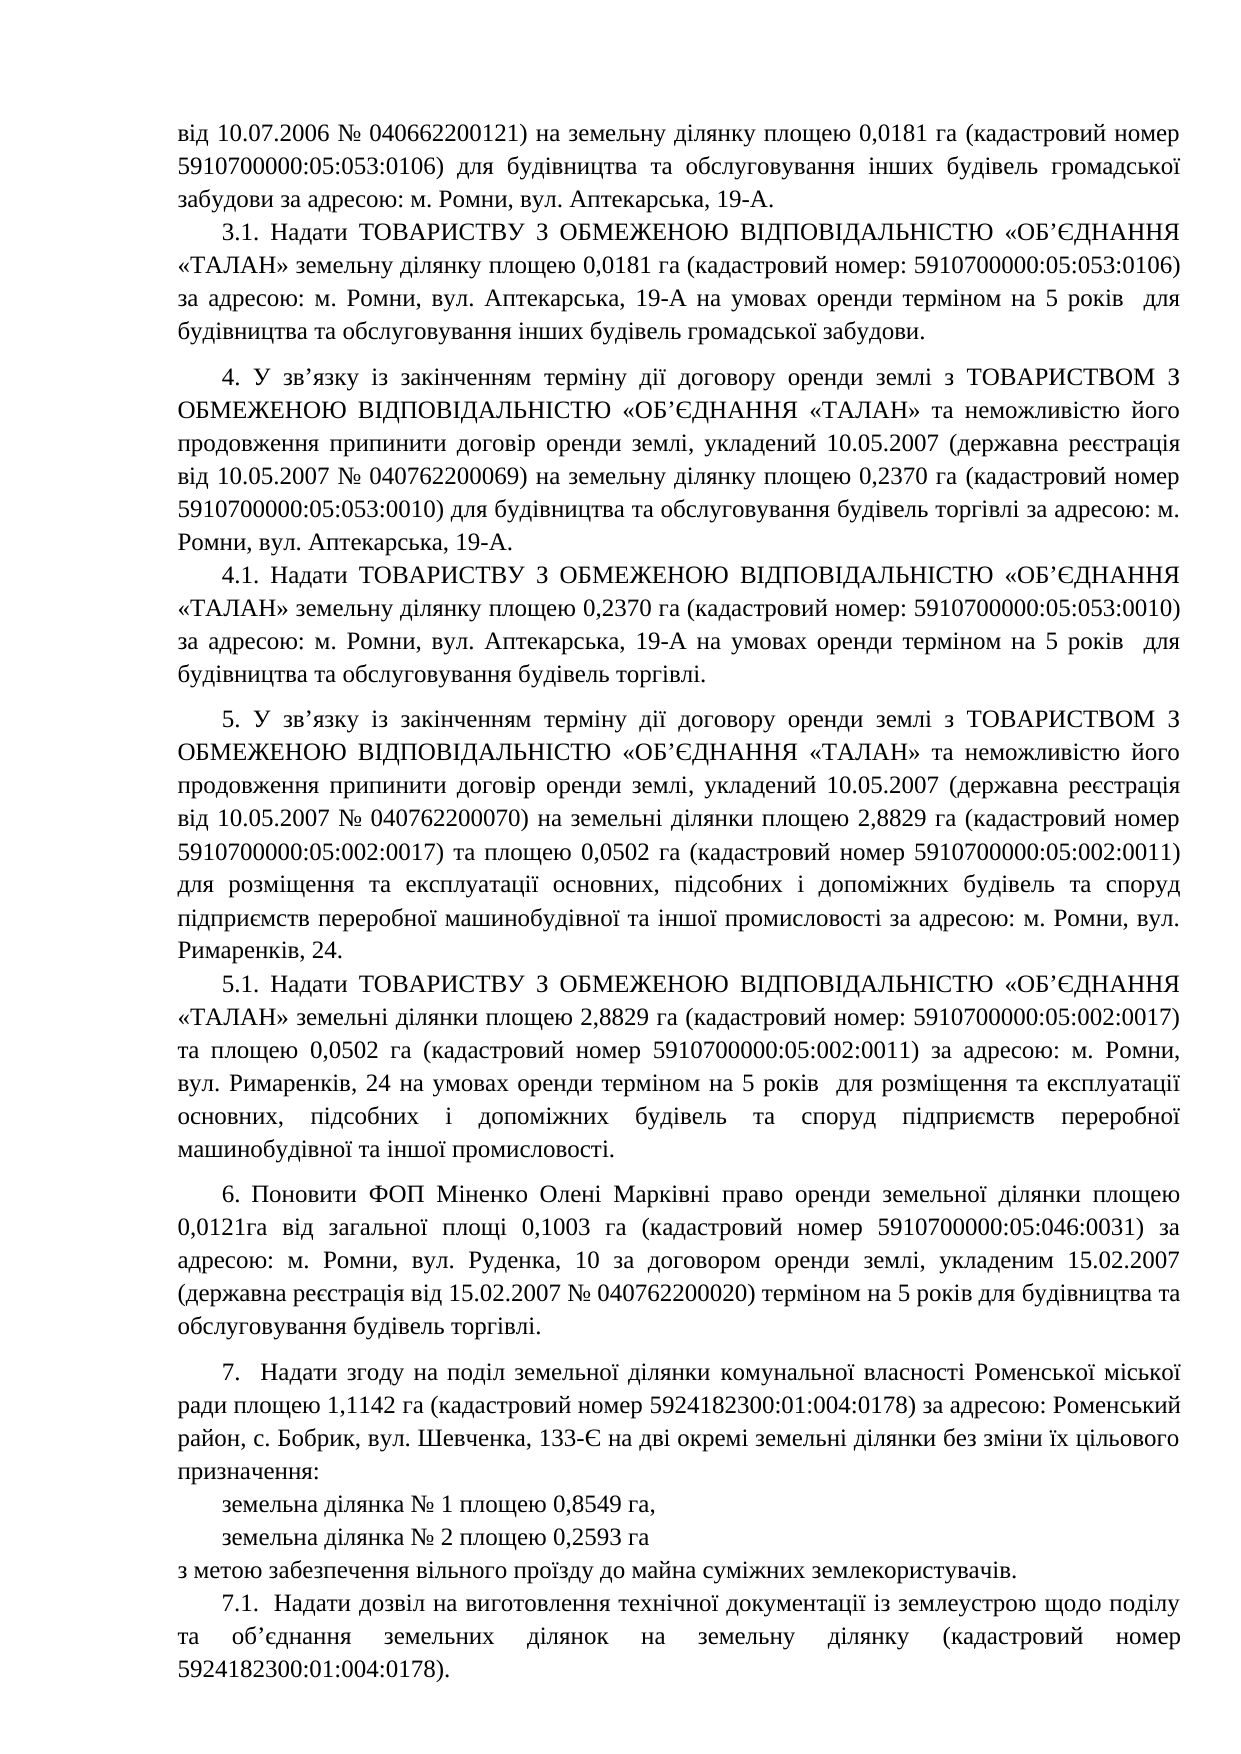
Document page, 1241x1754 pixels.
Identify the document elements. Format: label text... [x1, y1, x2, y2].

list 4. У зв’язку із закінченням терміну дії договору оренди землі з ТОВАРИСТВОМ З ОБМЕЖЕНОЮ ВІДПОВІДАЛЬНІСТЮ «ОБ’ЄДНАННЯ «ТАЛАН» та неможливістю його продовження припинити договір оренди землі, укладений 10.05.2007 (державна реєстрація від 10.05.2007 № 040762200069) на земельну ділянку площею 0,2370 га (кадастровий номер 5910700000:05:053:0010) для будівництва та обслуговування будівель торгівлі за адресою: м. Ромни, вул. Аптекарська, 19-А. [177, 362, 1181, 556]
list 5. У зв’язку із закінченням терміну дії договору оренди землі з ТОВАРИСТВОМ З ОБМЕЖЕНОЮ ВІДПОВІДАЛЬНІСТЮ «ОБ’ЄДНАННЯ «ТАЛАН» та неможливістю його продовження припинити договір оренди землі, укладений 10.05.2007 (державна реєстрація від 10.05.2007 № 040762200070) на земельні ділянки площею 2,8829 га (кадастровий номер 5910700000:05:002:0017) та площею 0,0502 га (кадастровий номер 5910700000:05:002:0011) для розміщення та експлуатації основних, підсобних і допоміжних будівель та споруд підприємств переробної машинобудівної та іншої промисловості за адресою: м. Ромни, вул. Римаренків, 24. [177, 704, 1181, 964]
list Поновити ФОП Міненко Олені Марківні право оренди земельної ділянки площею 0,0121га від загальної площі 0,1003 га (кадастровий номер 5910700000:05:046:0031) за адресою: м. Ромни, вул. Руденка, 10 за договором оренди землі, укладеним 15.02.2007 (державна реєстрація від 15.02.2007 № 040762200020) терміном на 5 років для будівництва та обслуговування будівель торгівлі. [177, 1179, 1181, 1340]
text з метою забезпечення вільного проїзду до майна суміжних землекористувачів. [177, 1555, 1181, 1584]
list 3.1. Надати ТОВАРИСТВУ З ОБМЕЖЕНОЮ ВІДПОВІДАЛЬНІСТЮ «ОБ’ЄДНАННЯ «ТАЛАН» земельну ділянку площею 0,0181 га (кадастровий номер: 5910700000:05:053:0106) за адресою: м. Ромни, вул. Аптекарська, 19-А на умовах оренди терміном на 5 років для будівництва та обслуговування інших будівель громадської забудови. [177, 217, 1181, 345]
list Надати згоду на поділ земельної ділянки комунальної власності Роменської міської ради площею 1,1142 га (кадастровий номер 5924182300:01:004:0178) за адресою: Роменський район, с. Бобрик, вул. Шевченка, 133-Є на дві окремі земельні ділянки без зміни їх цільового призначення: [177, 1357, 1181, 1485]
list земельна ділянка № 1 площею 0,8549 га, [177, 1489, 1181, 1518]
list 4.1. Надати ТОВАРИСТВУ З ОБМЕЖЕНОЮ ВІДПОВІДАЛЬНІСТЮ «ОБ’ЄДНАННЯ «ТАЛАН» земельну ділянку площею 0,2370 га (кадастровий номер: 5910700000:05:053:0010) за адресою: м. Ромни, вул. Аптекарська, 19-А на умовах оренди терміном на 5 років для будівництва та обслуговування будівель торгівлі. [177, 560, 1181, 688]
list земельна ділянка № 2 площею 0,2593 га [177, 1522, 1181, 1551]
list 5.1. Надати ТОВАРИСТВУ З ОБМЕЖЕНОЮ ВІДПОВІДАЛЬНІСТЮ «ОБ’ЄДНАННЯ «ТАЛАН» земельні ділянки площею 2,8829 га (кадастровий номер: 5910700000:05:002:0017) та площею 0,0502 га (кадастровий номер 5910700000:05:002:0011) за адресою: м. Ромни, вул. Римаренків, 24 на умовах оренди терміном на 5 років для розміщення та експлуатації основних, підсобних і допоміжних будівель та споруд підприємств переробної машинобудівної та іншої промисловості. [177, 969, 1181, 1162]
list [177, 118, 1181, 213]
list Надати дозвіл на виготовлення технічної документації із землеустрою щодо поділу та об’єднання земельних ділянок на земельну ділянку (кадастровий номер 5924182300:01:004:0178). [177, 1588, 1181, 1683]
